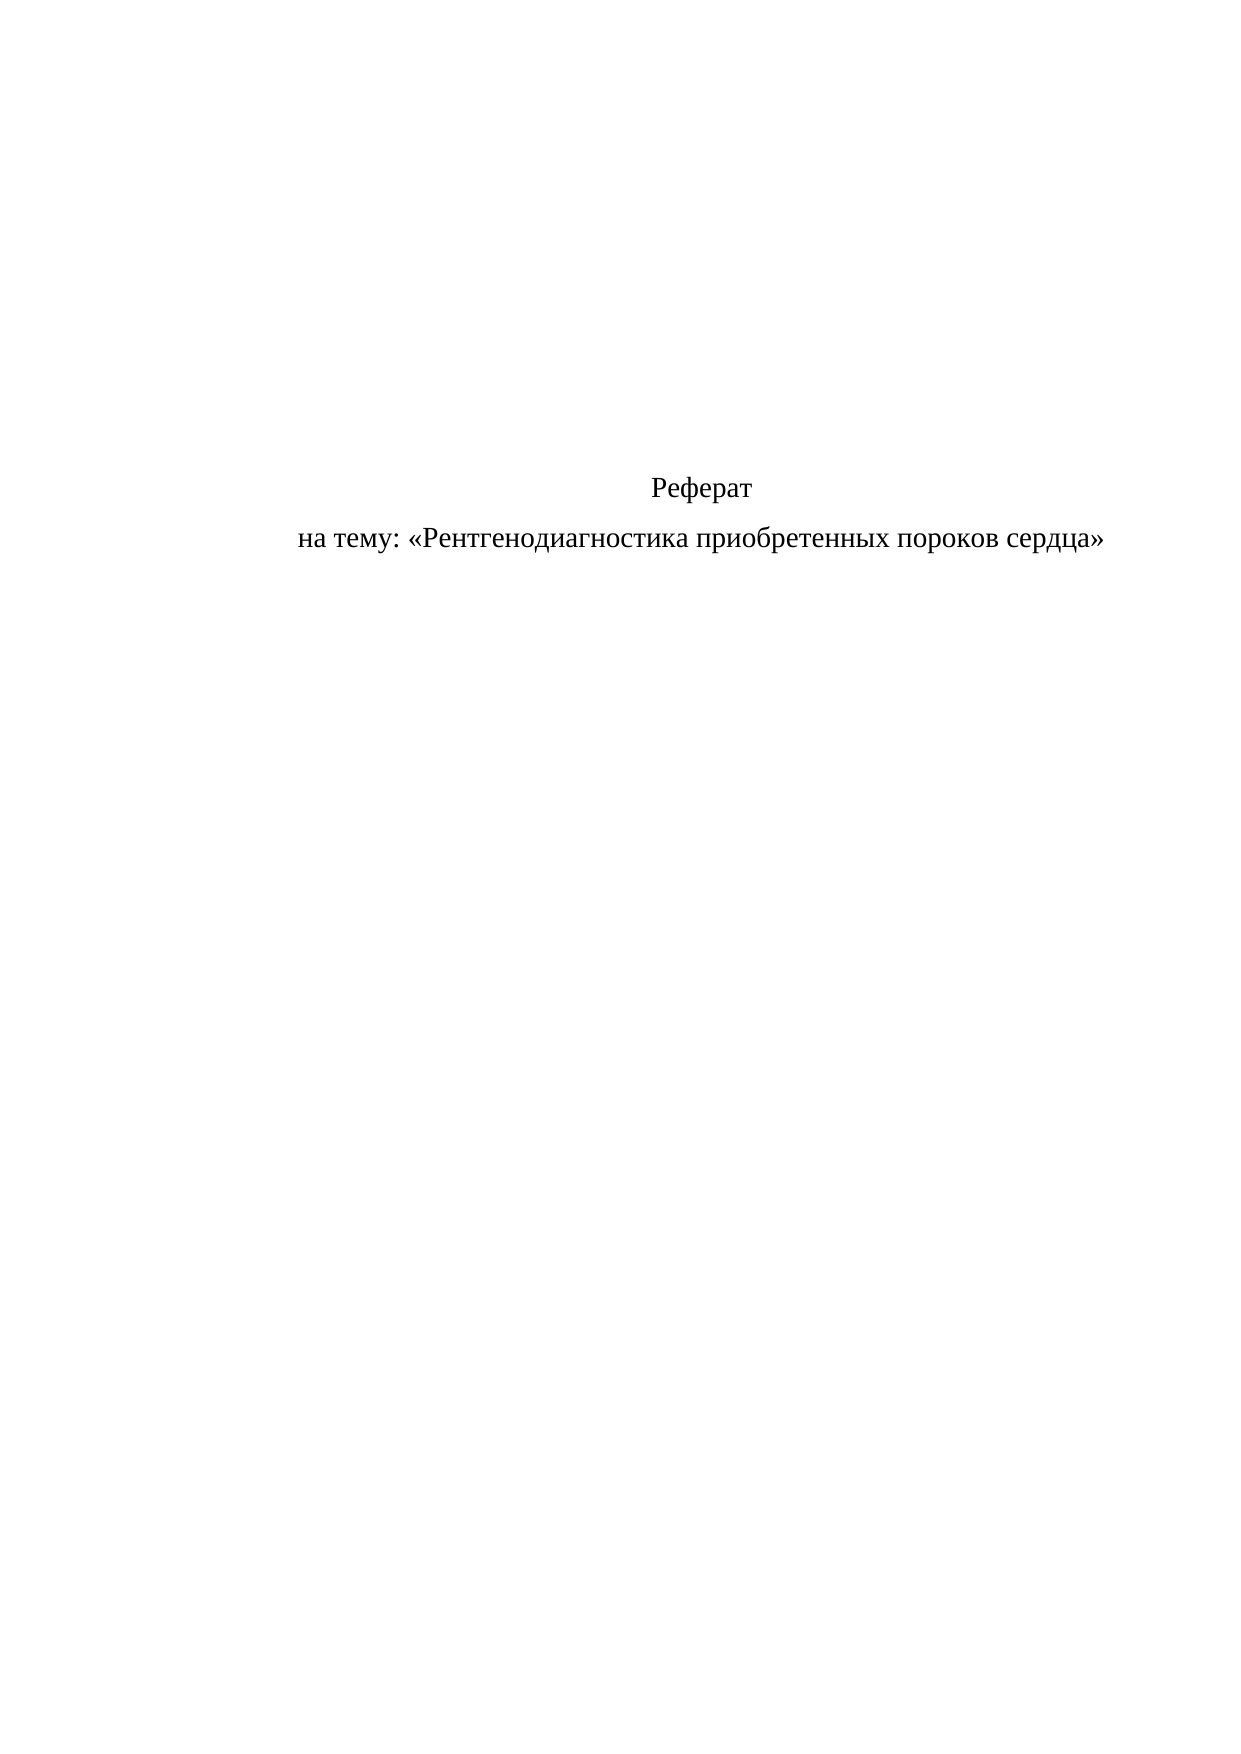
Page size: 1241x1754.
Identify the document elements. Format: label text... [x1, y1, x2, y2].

text на тему: «Рентгенодиагностика приобретенных пороков сердца» [177, 521, 1152, 554]
text Реферат [177, 470, 1152, 504]
